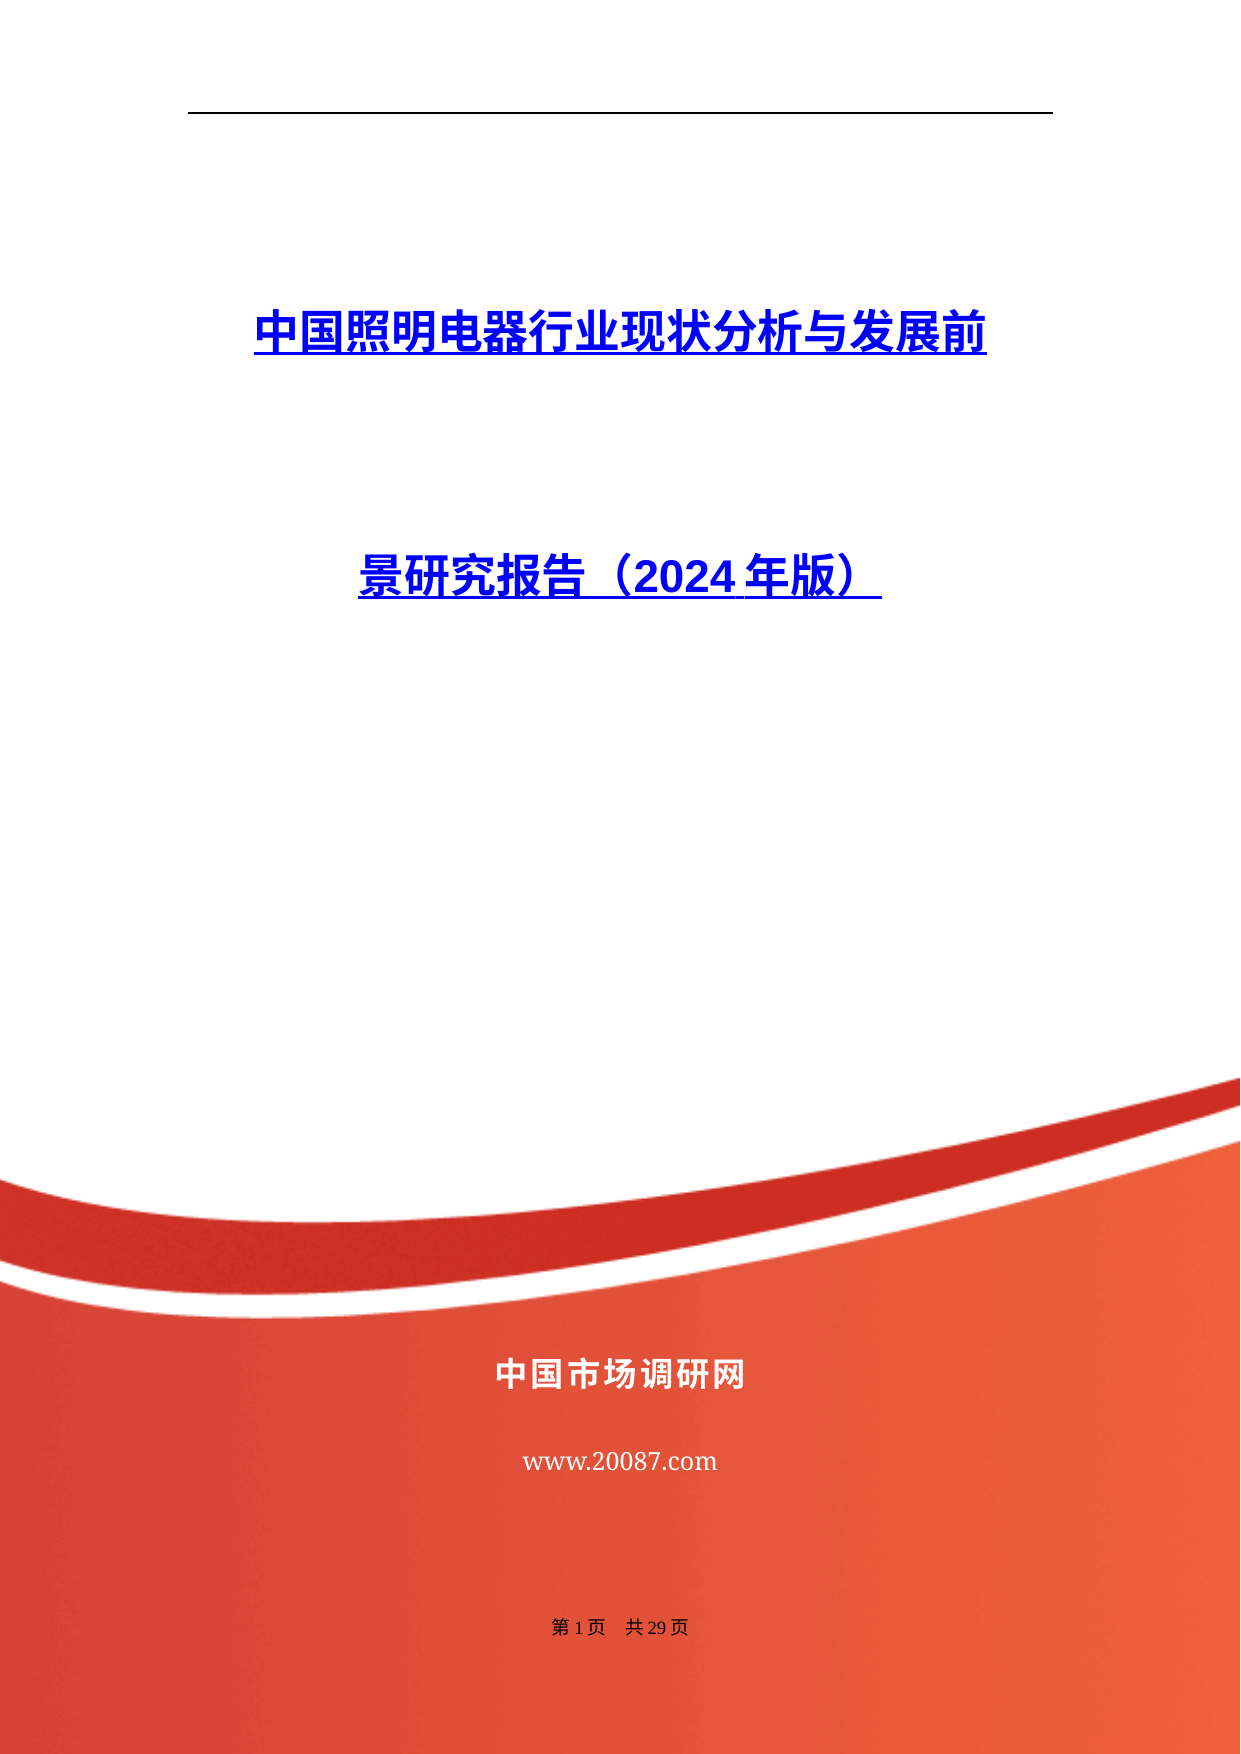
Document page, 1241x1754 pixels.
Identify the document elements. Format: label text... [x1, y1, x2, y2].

subtitle 中国市场调研网 [187, 1339, 1053, 1404]
table_header 中国照明电器行业现状分析与发展前景研究报告（2024年版） [188, 207, 1053, 773]
text www.20087.com [187, 1428, 1053, 1493]
picture [0, 1006, 1241, 1754]
